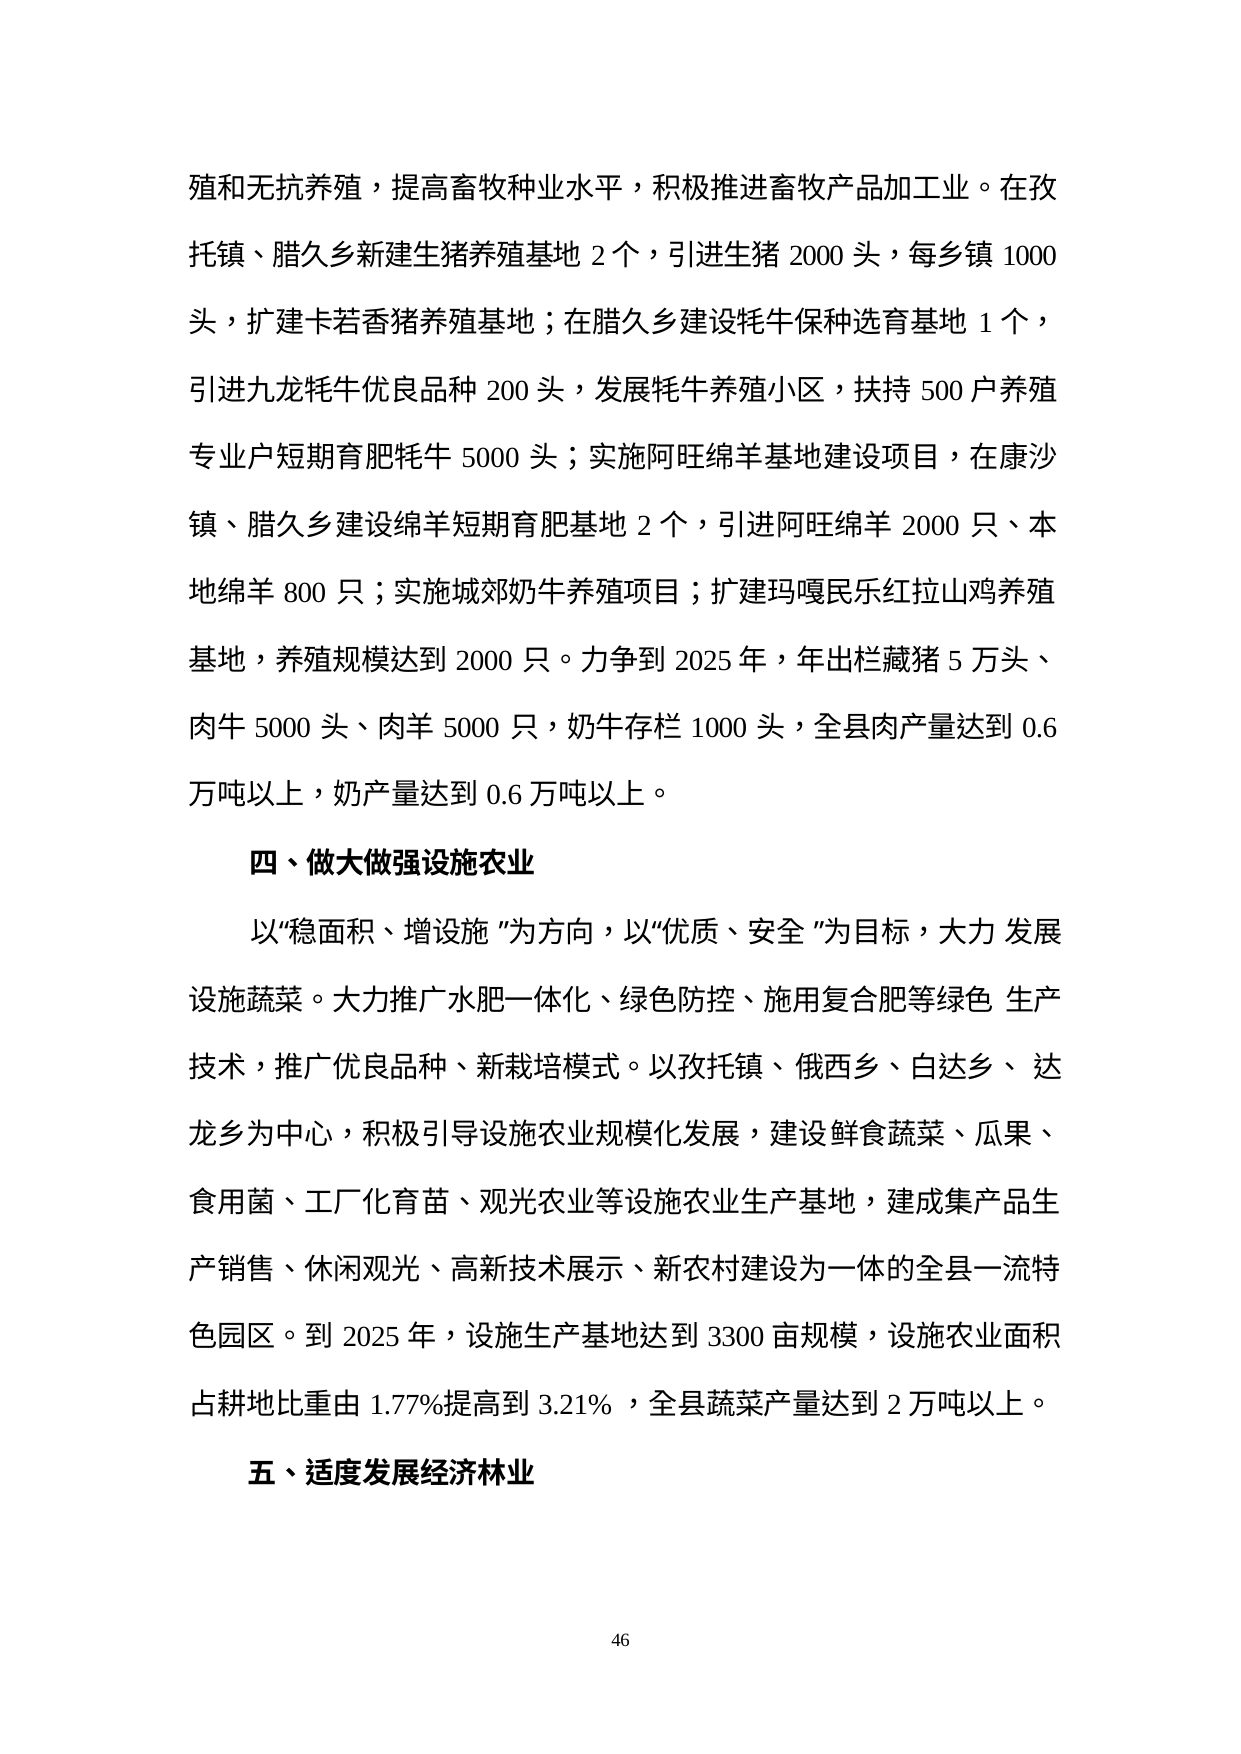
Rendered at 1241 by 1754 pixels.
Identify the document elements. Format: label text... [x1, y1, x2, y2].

text 殖和无抗养殖，提高畜牧种业水平，积极推进畜牧产品加工业。在孜 托镇、腊久乡新建生猪养殖基地 2 个，引进生猪 2000 头，每乡镇 1000 头，扩建卡若香猪养殖基地；在腊久乡建设牦牛保种选育基地 1 个， 引进九龙牦牛优良品种 200 头，发展牦牛养殖小区，扶持 500 户养殖 专业户短期育肥牦牛 5000 头；实施阿旺绵羊基地建设项目，在康沙 镇、腊久乡建设绵羊短期育肥基地 2 个，引进阿旺绵羊 2000 只、本 地绵羊 800 只；实施城郊奶牛养殖项目；扩建玛嘎民乐红拉山鸡养殖 基地，养殖规模达到 2000 只。力争到 2025 年，年出栏藏猪 5 万头、 肉牛 5000 头、肉羊 5000 只，奶牛存栏 1000 头，全县肉产量达到 0.6 万吨以上，奶产量达到 0.6 万吨以上。 [188, 167, 1058, 813]
text 以“稳面积、增设施 ”为方向，以“优质、安全 ”为目标，大力 发展设施蔬菜。大力推广水肥一体化、绿色防控、施用复合肥等绿色 生产技术，推广优良品种、新栽培模式。以孜托镇、俄西乡、白达乡、 达龙乡为中心，积极引导设施农业规模化发展，建设鲜食蔬菜、瓜果、 食用菌、工厂化育苗、观光农业等设施农业生产基地，建成集产品生 产销售、休闲观光、高新技术展示、新农村建设为一体的全县一流特 色园区。到 2025 年，设施生产基地达到 3300 亩规模，设施农业面积 占耕地比重由 1.77%提高到 3.21% ，全县蔬菜产量达到 2 万吨以上。 [188, 911, 1063, 1423]
text 四、做大做强设施农业 [249, 845, 1063, 881]
text 五、适度发展经济林业 [247, 1455, 1063, 1491]
